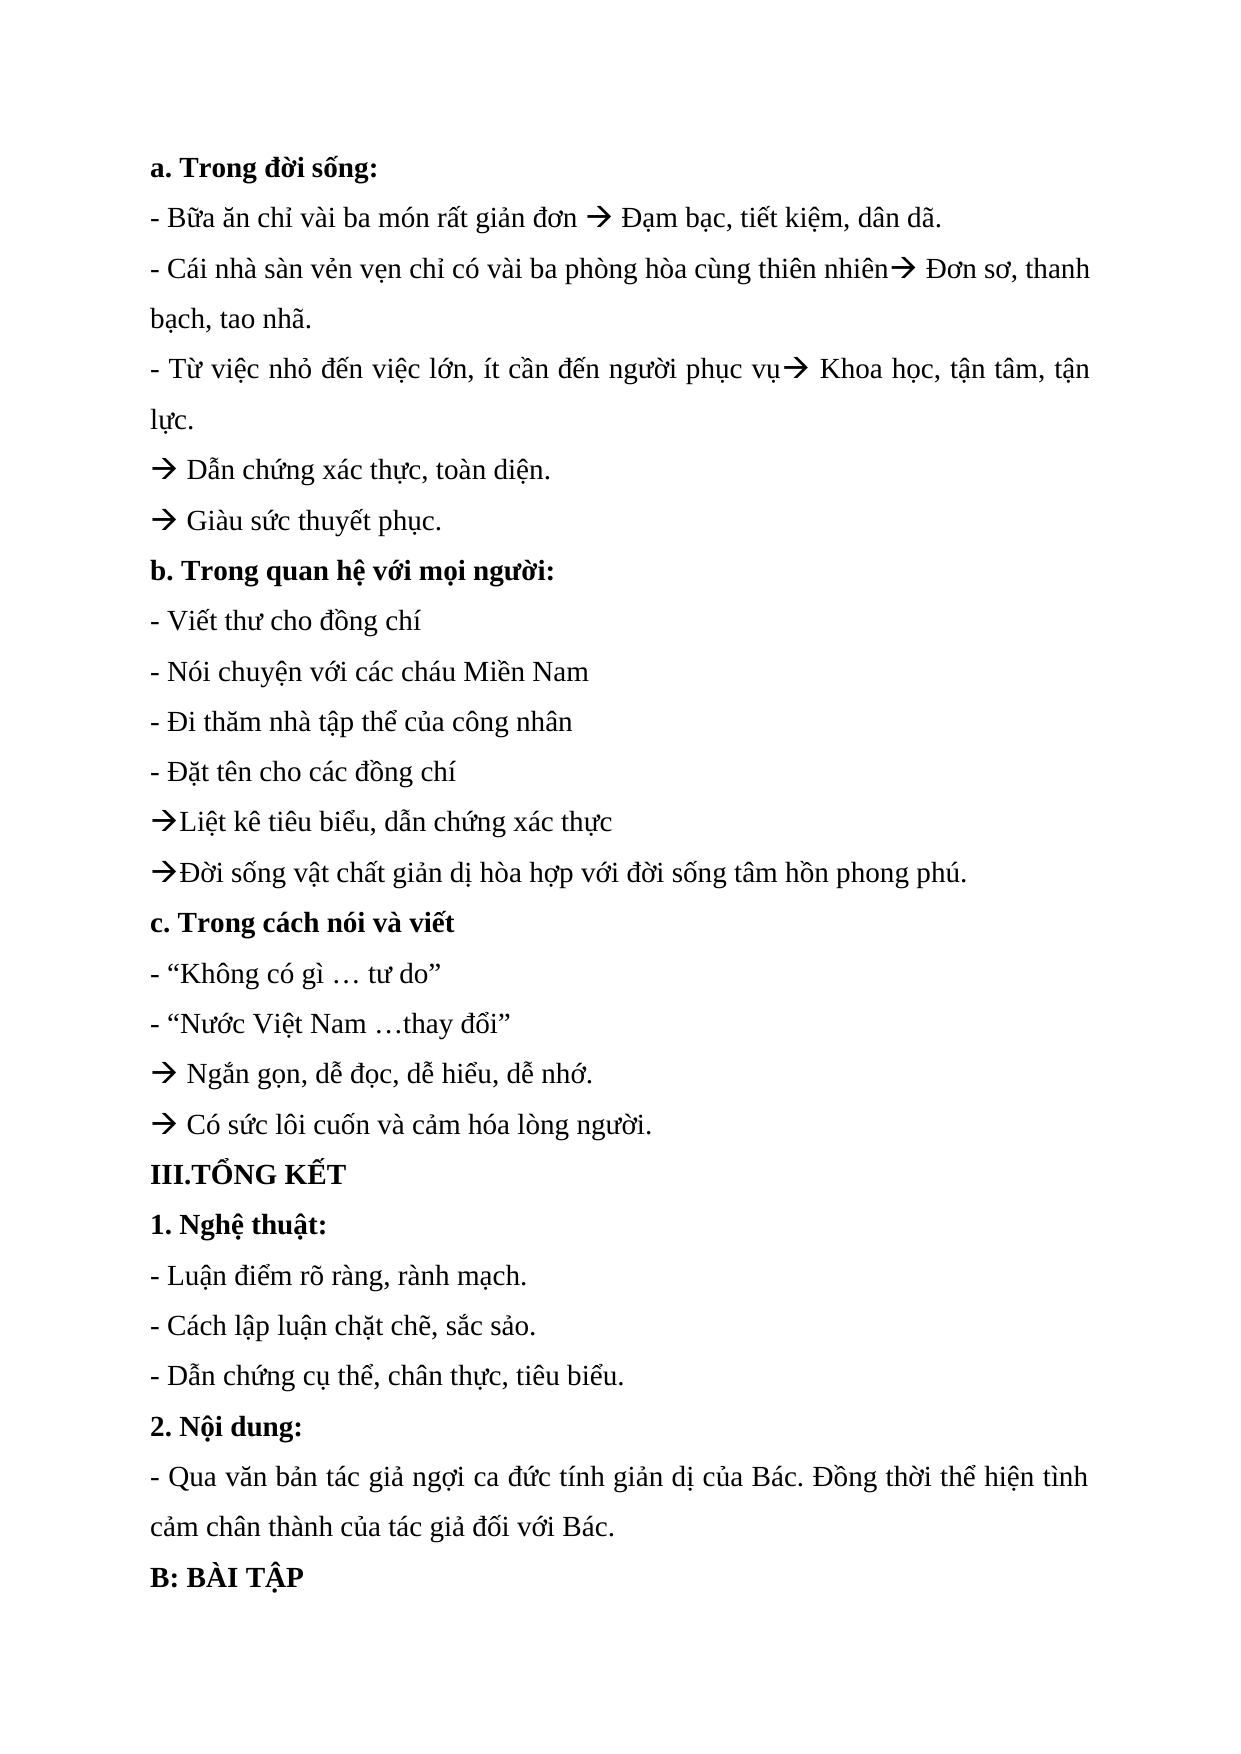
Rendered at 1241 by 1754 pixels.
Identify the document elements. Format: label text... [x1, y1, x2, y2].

list - Đặt tên cho các đồng chí [150, 754, 1090, 788]
list - Từ việc nhỏ đến việc lớn, ít cần đến người phục vụ Khoa học, tận tâm, tận lực. [150, 351, 1090, 435]
list Giàu sức thuyết phục. [150, 503, 1090, 536]
list III.TỔNG KẾT [150, 1157, 1090, 1191]
list b. Trong quan hệ với mọi người: [150, 553, 1090, 587]
list a. Trong đời sống: [150, 150, 1090, 183]
list Liệt kê tiêu biểu, dẫn chứng xác thực [150, 804, 1090, 838]
list - Đi thăm nhà tập thể của công nhân [150, 704, 1090, 737]
list 1. Nghệ thuật: [150, 1207, 1090, 1241]
list - “Không có gì … tư do” [150, 956, 1090, 989]
list 2. Nội dung: [150, 1409, 1090, 1442]
list - Luận điểm rõ ràng, rành mạch. [150, 1258, 1090, 1291]
list Đời sống vật chất giản dị hòa hợp với đời sống tâm hồn phong phú. [150, 855, 1090, 889]
list Ngắn gọn, dễ đọc, dễ hiểu, dễ nhớ. [150, 1056, 1090, 1090]
list - Dẫn chứng cụ thể, chân thực, tiêu biểu. [150, 1358, 1090, 1392]
list Có sức lôi cuốn và cảm hóa lòng người. [150, 1107, 1090, 1140]
list - Nói chuyện với các cháu Miền Nam [150, 654, 1090, 687]
list - Cách lập luận chặt chẽ, sắc sảo. [150, 1308, 1090, 1342]
list - Qua văn bản tác giả ngợi ca đức tính giản dị của Bác. Đồng thời thể hiện tình cảm chân thành của tác giả đối với Bác. [150, 1459, 1090, 1543]
list - Bữa ăn chỉ vài ba món rất giản đơn Đạm bạc, tiết kiệm, dân dã. [150, 200, 1090, 234]
list c. Trong cách nói và viết [150, 905, 1090, 939]
list - Viết thư cho đồng chí [150, 603, 1090, 637]
list B: BÀI TẬP [150, 1560, 1090, 1593]
list - “Nước Việt Nam …thay đổi” [150, 1006, 1090, 1039]
list Dẫn chứng xác thực, toàn diện. [150, 452, 1090, 486]
list - Cái nhà sàn vẻn vẹn chỉ có vài ba phòng hòa cùng thiên nhiên Đơn sơ, thanh bạch, tao nhã. [150, 251, 1090, 335]
